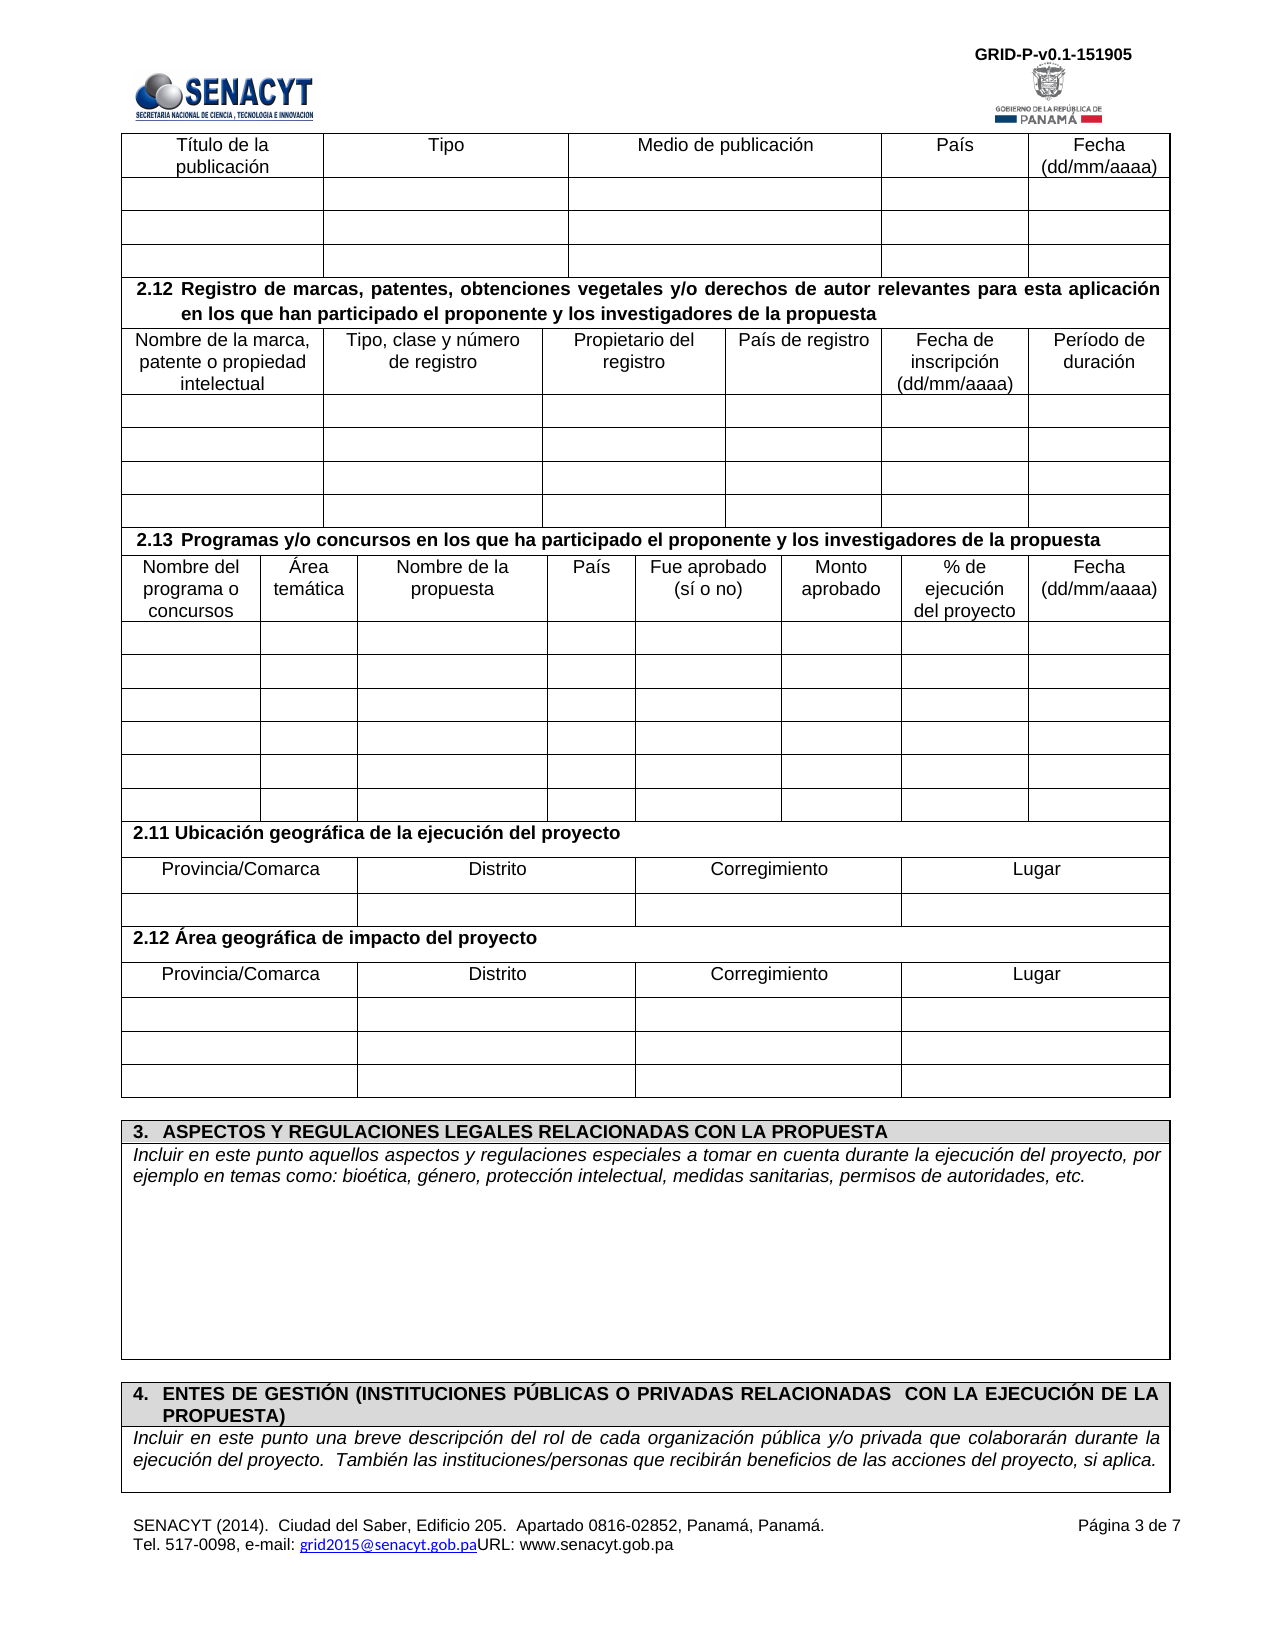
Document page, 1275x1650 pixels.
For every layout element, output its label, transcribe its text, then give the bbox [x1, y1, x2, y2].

table_cell País de registro [726, 329, 881, 394]
table_cell [902, 1032, 1169, 1064]
table_cell [882, 178, 1028, 210]
table_cell [569, 211, 881, 244]
picture [987, 61, 1112, 124]
table_cell [726, 462, 881, 494]
table_cell [261, 755, 357, 788]
table_cell País [548, 556, 635, 621]
table_cell [782, 689, 901, 721]
table_cell [1029, 755, 1169, 788]
table_cell [261, 622, 357, 654]
table_cell [1029, 689, 1169, 721]
table_cell [358, 655, 547, 688]
table_cell [902, 755, 1028, 788]
table_cell Tipo, clase y número de registro [324, 329, 542, 394]
table_cell [782, 655, 901, 688]
table_cell [122, 1032, 357, 1064]
table_cell Fecha (dd/mm/aaaa) [1029, 134, 1169, 177]
table_cell [122, 689, 260, 721]
table_cell [902, 894, 1169, 926]
table_cell Medio de publicación [569, 134, 881, 177]
table_cell [548, 789, 635, 821]
table_cell [543, 395, 725, 427]
table_cell [324, 211, 568, 244]
table_cell [1029, 428, 1169, 461]
table_cell Monto aprobado [782, 556, 901, 621]
table_cell Distrito [358, 963, 635, 997]
table_cell Fecha de inscripción (dd/mm/aaaa) [882, 329, 1028, 394]
table_cell [636, 1032, 901, 1064]
table_cell [902, 998, 1169, 1031]
table_cell Propietario del registro [543, 329, 725, 394]
table_cell [902, 655, 1028, 688]
table_cell [122, 655, 260, 688]
table_cell [1029, 178, 1169, 210]
table_cell Fue aprobado (sí o no) [636, 556, 781, 621]
table_cell Distrito [358, 858, 635, 892]
table_cell [324, 395, 542, 427]
table_cell [122, 755, 260, 788]
table_cell [902, 789, 1028, 821]
table_cell [726, 395, 881, 427]
table_cell [543, 495, 725, 527]
table_cell [358, 622, 547, 654]
table_cell [569, 178, 881, 210]
table_cell 2.11 Ubicación geográfica de la ejecución del proyecto [122, 822, 1169, 857]
table_cell [261, 722, 357, 754]
table_cell [726, 495, 881, 527]
table_cell [1029, 462, 1169, 494]
table_cell [1029, 395, 1169, 427]
table_cell Título de la publicación [122, 134, 323, 177]
table_cell [782, 722, 901, 754]
table_cell [569, 245, 881, 277]
table_cell [636, 755, 781, 788]
table_cell Nombre de la marca, patente o propiedad intelectual [122, 329, 323, 394]
table_cell [1029, 655, 1169, 688]
table_cell [122, 789, 260, 821]
table_cell [324, 178, 568, 210]
table_cell [726, 428, 881, 461]
table_cell [636, 1065, 901, 1097]
table_cell [902, 722, 1028, 754]
table_cell [636, 998, 901, 1031]
table_cell Área temática [261, 556, 357, 621]
table_cell [1029, 211, 1169, 244]
table_cell [782, 622, 901, 654]
table_cell [782, 789, 901, 821]
table_cell [358, 1065, 635, 1097]
table_cell [122, 245, 323, 277]
table_cell [122, 395, 323, 427]
table_header ASPECTOS Y REGULACIONES LEGALES RELACIONADAS CON LA PROPUESTA [122, 1121, 1169, 1142]
table_cell [636, 622, 781, 654]
table_cell [902, 689, 1028, 721]
table_cell [358, 689, 547, 721]
table_cell [324, 495, 542, 527]
table_cell [358, 789, 547, 821]
table_cell [122, 428, 323, 461]
table_cell [122, 495, 323, 527]
table_cell [902, 1065, 1169, 1097]
table_cell [1029, 245, 1169, 277]
table_cell [324, 462, 542, 494]
table_cell 2.12 Área geográfica de impacto del proyecto [122, 927, 1169, 962]
table_cell [548, 755, 635, 788]
table_cell [122, 178, 323, 210]
table_cell [1029, 789, 1169, 821]
table_cell Registro de marcas, patentes, obtenciones vegetales y/o derechos de autor relevantes para esta aplicación en los que han participado el proponente y los investigadores de la propuesta [122, 278, 1169, 328]
table_cell Nombre de la propuesta [358, 556, 547, 621]
table_cell [261, 655, 357, 688]
table_cell [548, 689, 635, 721]
table_cell [358, 722, 547, 754]
table_cell [358, 998, 635, 1031]
table_cell [548, 722, 635, 754]
table_cell [122, 1065, 357, 1097]
table_cell Fecha (dd/mm/aaaa) [1029, 556, 1169, 621]
table_cell Nombre del programa o concursos [122, 556, 260, 621]
table_cell Provincia/Comarca [122, 858, 357, 892]
table_cell [548, 622, 635, 654]
table_cell [548, 655, 635, 688]
table_cell [122, 211, 323, 244]
table_cell [122, 894, 357, 926]
table_cell [782, 755, 901, 788]
table_cell [324, 245, 568, 277]
table_cell País [882, 134, 1028, 177]
table_cell [543, 462, 725, 494]
table_cell [1029, 622, 1169, 654]
picture [132, 70, 316, 121]
table_cell Período de duración [1029, 329, 1169, 394]
table_cell [902, 622, 1028, 654]
table_cell [324, 428, 542, 461]
table_cell [1029, 722, 1169, 754]
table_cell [122, 1427, 1169, 1492]
table_cell Incluir en este punto aquellos aspectos y regulaciones especiales a tomar en cuenta durante la ejecución del proyecto, por ejemplo en temas como: bioética, género, protección intelectual, medidas sanitarias, permisos de autoridades, etc. [122, 1144, 1169, 1359]
table_cell [636, 655, 781, 688]
table_cell [543, 428, 725, 461]
table_cell [636, 894, 901, 926]
table_cell [261, 689, 357, 721]
table_cell [1029, 495, 1169, 527]
table_cell [358, 1032, 635, 1064]
table_cell [882, 462, 1028, 494]
table_cell [882, 395, 1028, 427]
table_cell [261, 789, 357, 821]
table_cell Lugar [902, 858, 1169, 892]
table_cell Corregimiento [636, 858, 901, 892]
table_cell Corregimiento [636, 963, 901, 997]
table_cell [636, 722, 781, 754]
table_cell [636, 789, 781, 821]
table_header ENTES DE GESTIÓN (INSTITUCIONES PÚBLICAS O PRIVADAS RELACIONADAS CON LA EJECUCIÓN DE LA PROPUESTA) [122, 1383, 1169, 1426]
table_cell Tipo [324, 134, 568, 177]
table_cell Provincia/Comarca [122, 963, 357, 997]
table_cell [122, 462, 323, 494]
table_cell % de ejecución del proyecto [902, 556, 1028, 621]
table_cell [882, 495, 1028, 527]
table_cell [882, 245, 1028, 277]
table_cell [882, 211, 1028, 244]
table_cell [122, 622, 260, 654]
table_cell [122, 722, 260, 754]
table_cell [636, 689, 781, 721]
table_cell [358, 755, 547, 788]
table_cell [882, 428, 1028, 461]
table_cell Programas y/o concursos en los que ha participado el proponente y los investigadores de la propuesta [122, 528, 1169, 555]
table_cell [122, 998, 357, 1031]
table_cell Lugar [902, 963, 1169, 997]
table_cell [358, 894, 635, 926]
